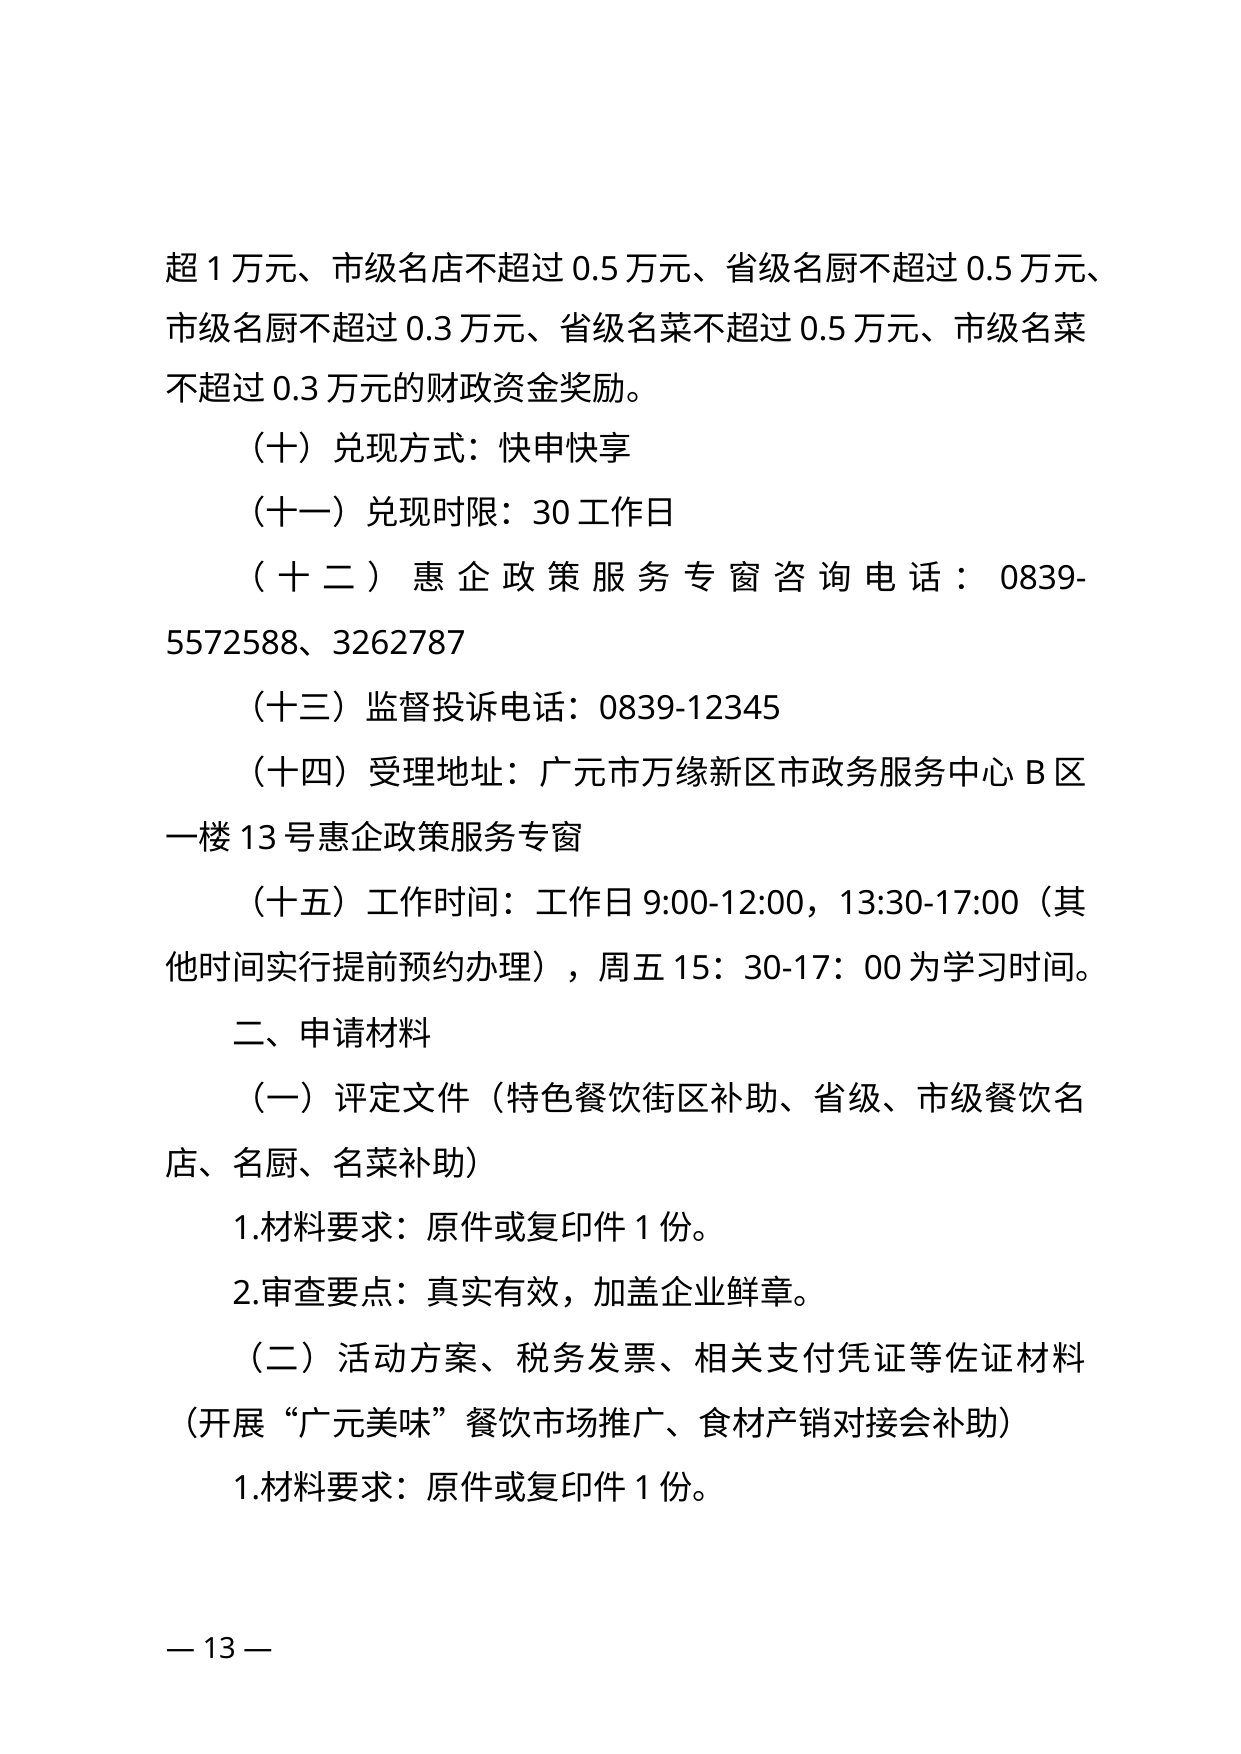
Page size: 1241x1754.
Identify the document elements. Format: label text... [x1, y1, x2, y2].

text 二、申请材料 [165, 998, 1087, 1063]
text （十）兑现方式：快申快享 [165, 413, 1087, 478]
text （二）活动方案、税务发票、相关支付凭证等佐证材料（开展“广元美味”餐饮市场推广、食材产销对接会补助） [165, 1323, 1087, 1453]
text 2.审查要点：真实有效，加盖企业鲜章。 [165, 1258, 1087, 1323]
text （一）评定文件（特色餐饮街区补助、省级、市级餐饮名店、名厨、名菜补助） [165, 1063, 1087, 1193]
text （十五）工作时间：工作日9:00-12:00，13:30-17:00（其他时间实行提前预约办理），周五15：30-17：00为学习时间。 [165, 868, 1087, 998]
text （十四）受理地址：广元市万缘新区市政务服务中心B区一楼13号惠企政策服务专窗 [165, 738, 1087, 868]
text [165, 233, 1087, 413]
text （十一）兑现时限：30工作日 [165, 478, 1087, 543]
text （十三）监督投诉电话：0839-12345 [165, 673, 1087, 738]
text 1.材料要求：原件或复印件1份。 [165, 1193, 1087, 1258]
text 1.材料要求：原件或复印件1份。 [165, 1453, 1087, 1518]
text （十二）惠企政策服务专窗咨询电话：0839-5572588、3262787 [165, 543, 1087, 673]
